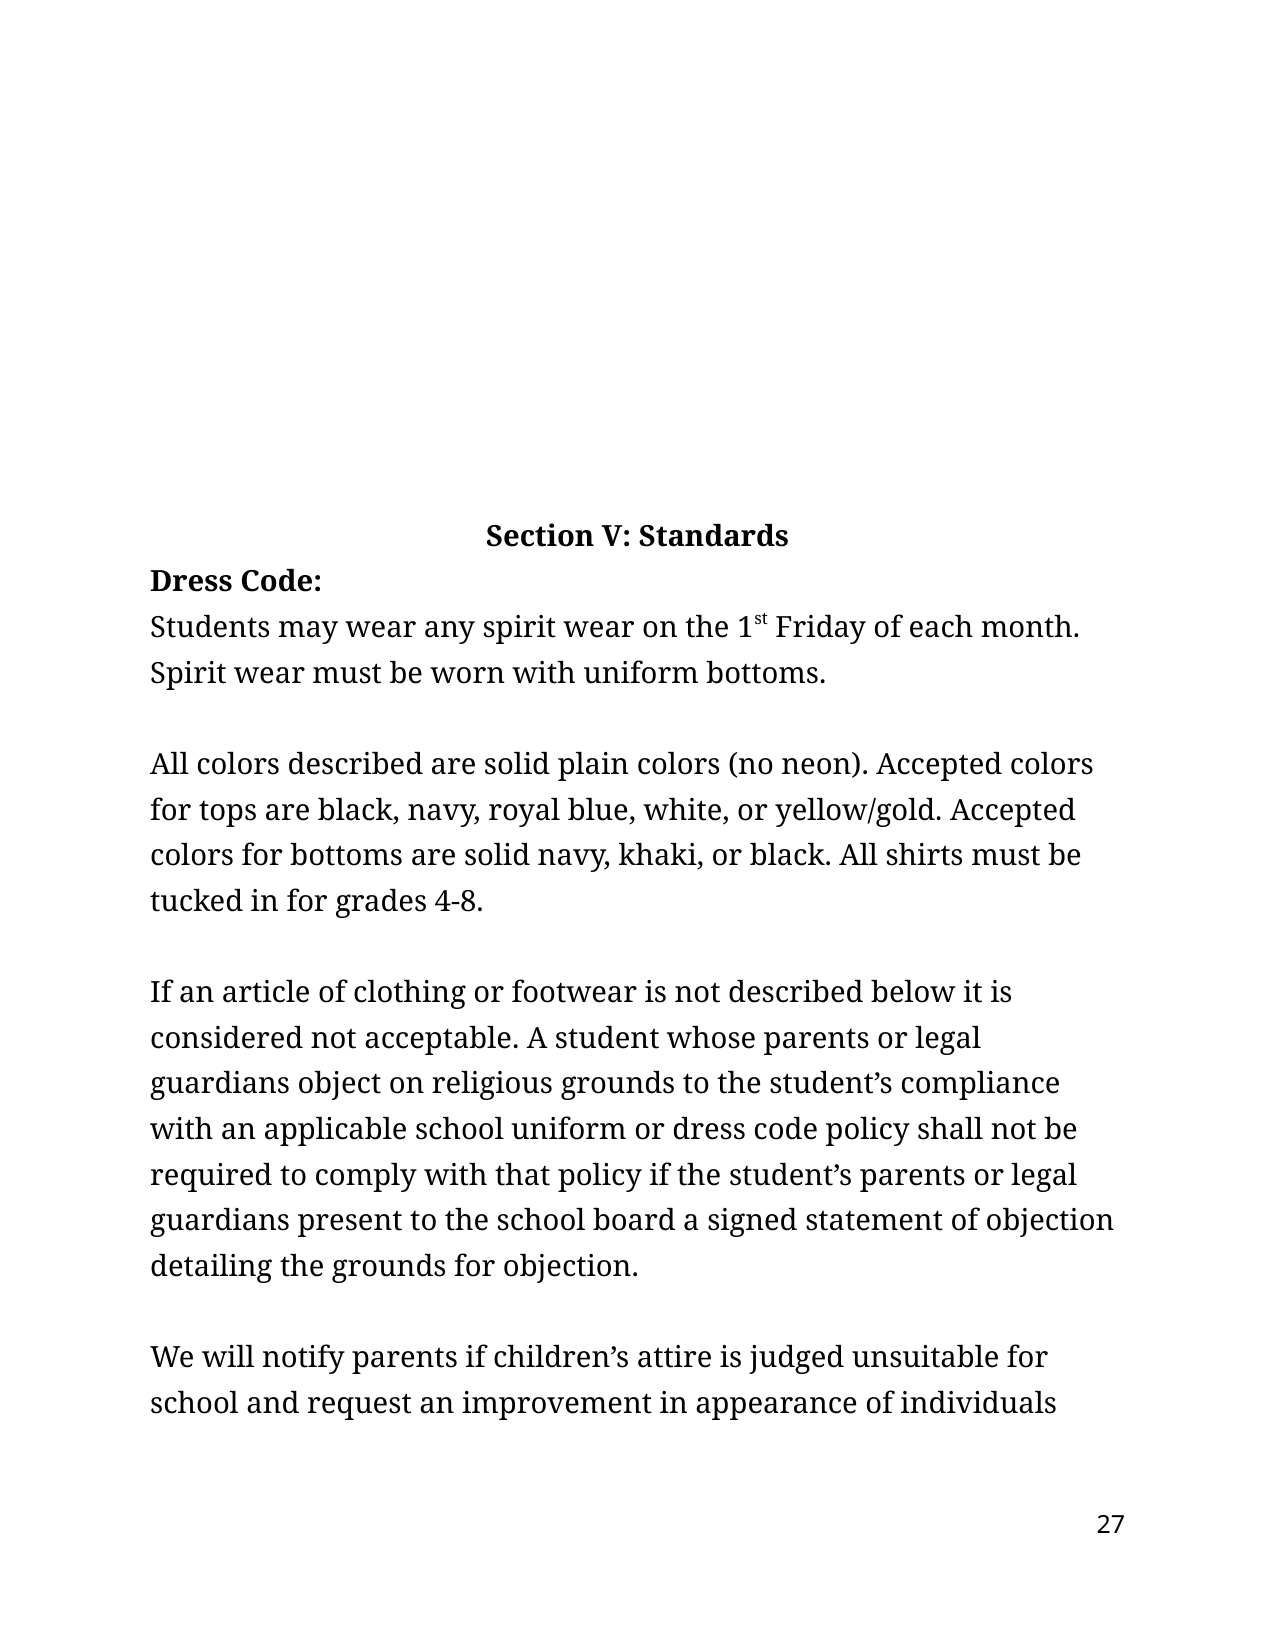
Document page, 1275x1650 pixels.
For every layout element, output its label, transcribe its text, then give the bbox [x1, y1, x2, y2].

text If an article of clothing or footwear is not described below it is considered not acceptable. A student whose parents or legal guardians object on religious grounds to the student’s compliance with an applicable school uniform or dress code policy shall not be required to comply with that policy if the student’s parents or legal guardians present to the school board a signed statement of objection detailing the grounds for objection. [150, 971, 1125, 1285]
text All colors described are solid plain colors (no neon). Accepted colors for tops are black, navy, royal blue, white, or yellow/gold. Accepted colors for bottoms are solid navy, khaki, or black. All shirts must be tucked in for grades 4-8. [150, 743, 1125, 920]
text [150, 1336, 1125, 1422]
text Section V: Standards [150, 515, 1125, 555]
text Dress Code: [150, 561, 1125, 600]
text Students may wear any spirit wear on the 1st Friday of each month. Spirit wear must be worn with uniform bottoms. [150, 606, 1125, 692]
